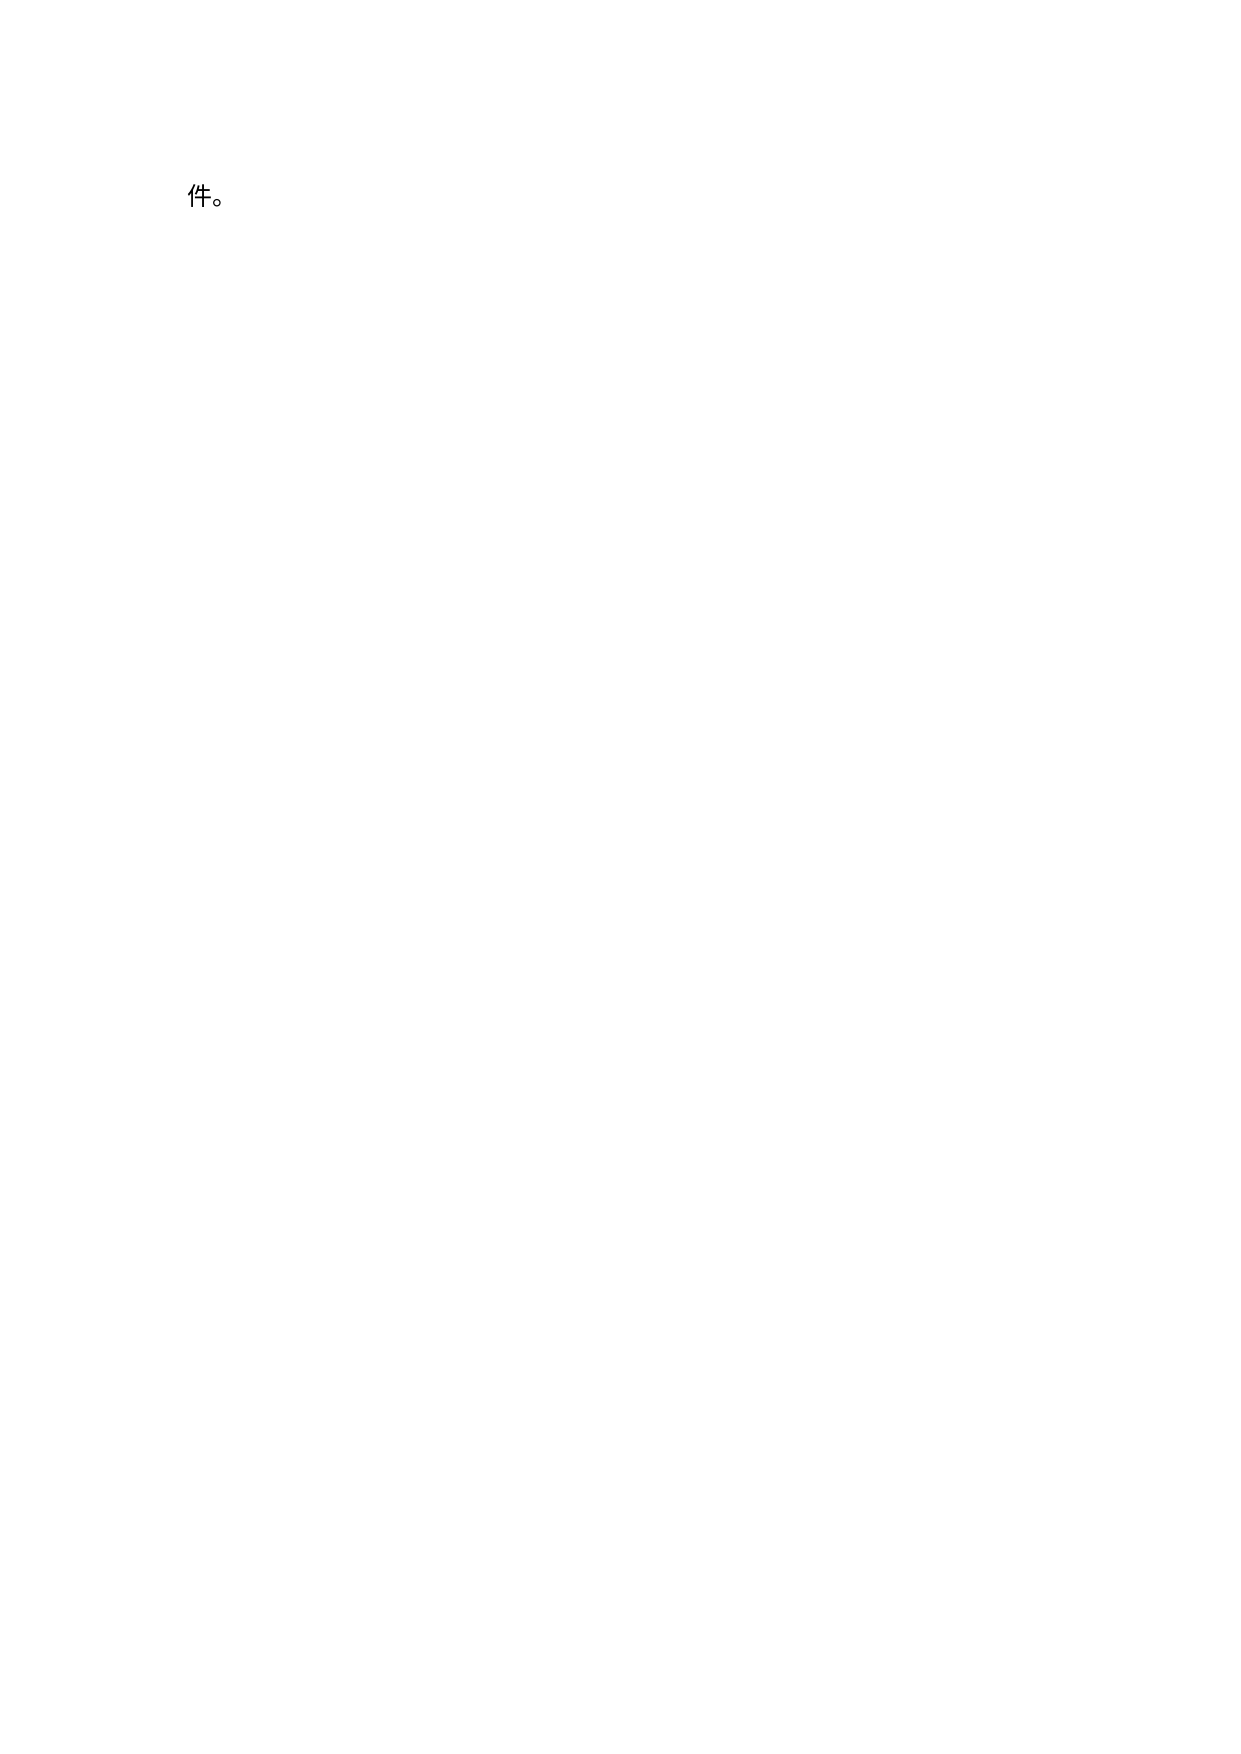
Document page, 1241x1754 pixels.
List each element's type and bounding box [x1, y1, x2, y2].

title [187, 162, 1053, 227]
